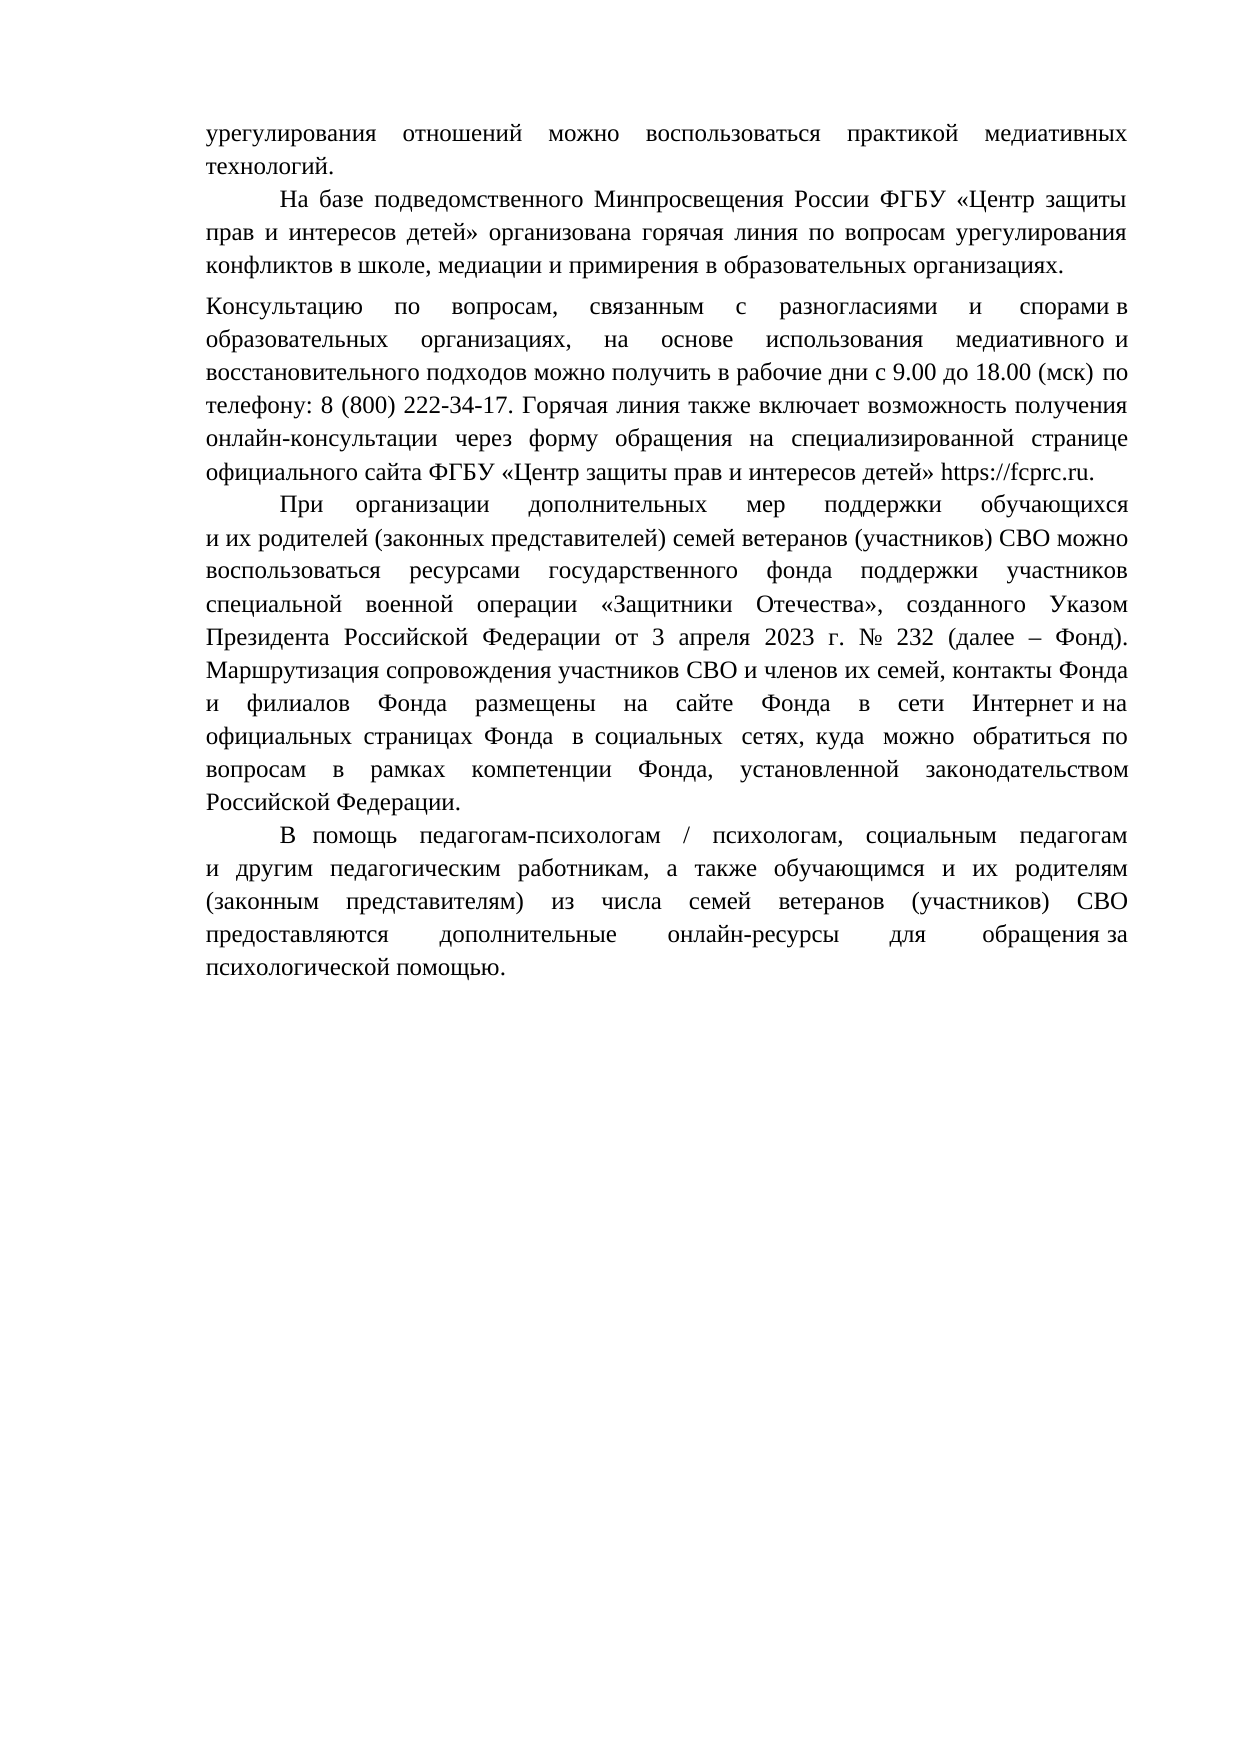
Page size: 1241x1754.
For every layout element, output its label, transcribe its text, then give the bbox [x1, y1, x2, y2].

text При организации дополнительных мер поддержки обучающихся и их родителей (законных представителей) семей ветеранов (участников) СВО можно воспользоваться ресурсами государственного фонда поддержки участников специальной военной операции «Защитники Отечества», созданного Указом Президента Российской Федерации от 3 апреля 2023 г. № 232 (далее – Фонд). Маршрутизация сопровождения участников СВО и членов их семей, контакты Фонда и филиалов Фонда размещены на сайте Фонда в сети Интернет и на официальных страницах Фонда в социальных сетях, куда можно обратиться по вопросам в рамках компетенции Фонда, установленной законодательством Российской Федерации. [206, 489, 1128, 816]
text В помощь педагогам-психологам / психологам, социальным педагогам и другим педагогическим работникам, а также обучающимся и их родителям (законным представителям) из числа семей ветеранов (участников) СВО предоставляются дополнительные онлайн-ресурсы для обращения за психологической помощью. [206, 820, 1128, 981]
text На базе подведомственного Минпросвещения России ФГБУ «Центр защиты прав и интересов детей» организована горячая линия по вопросам урегулирования конфликтов в школе, медиации и примирения в образовательных организациях. [206, 184, 1127, 279]
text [206, 118, 1127, 180]
text Консультацию по вопросам, связанным с разногласиями и спорами в образовательных организациях, на основе использования медиативного и восстановительного подходов можно получить в рабочие дни с 9.00 до 18.00 (мск) по телефону: 8 (800) 222-34-17. Горячая линия также включает возможность получения онлайн-консультации через форму обращения на специализированной странице официального сайта ФГБУ «Центр защиты прав и интересов детей» https://fcprc.ru. [206, 291, 1128, 485]
